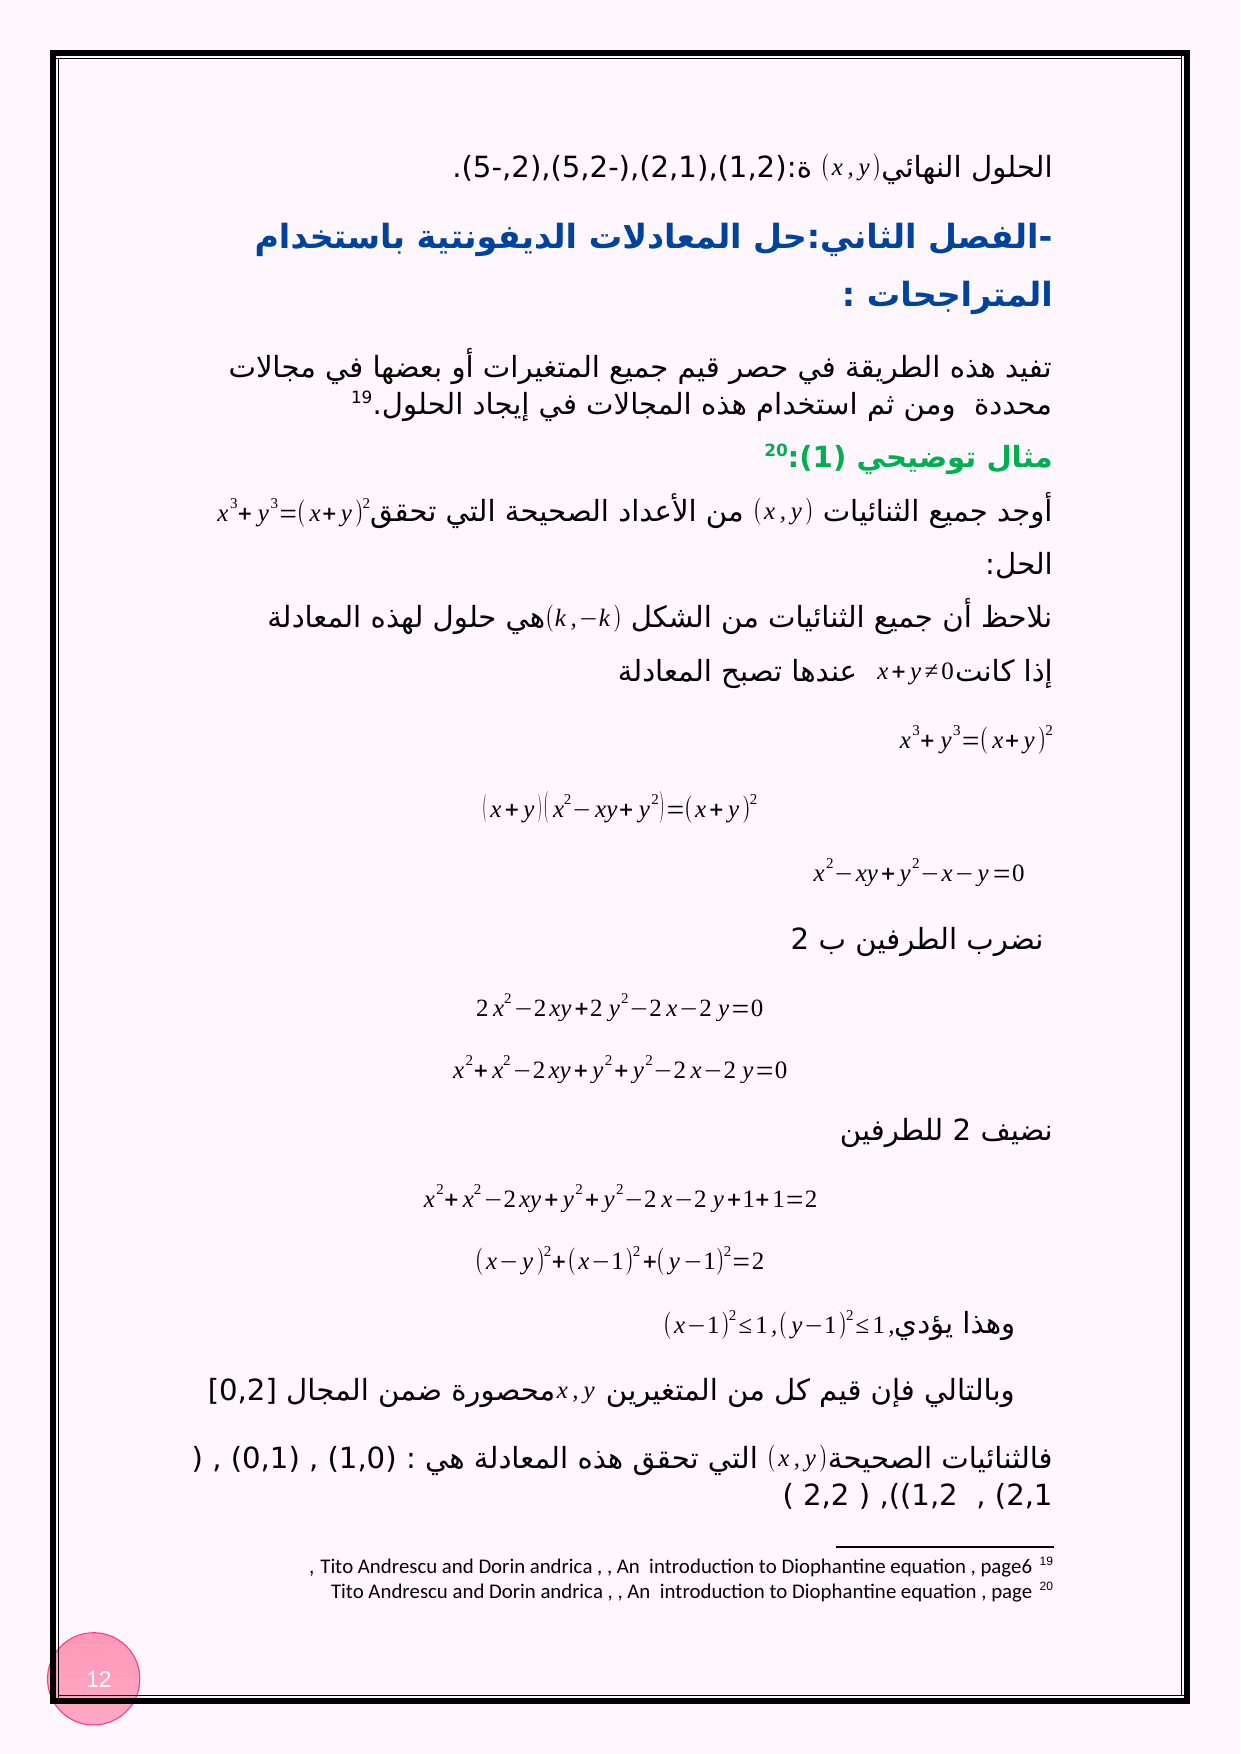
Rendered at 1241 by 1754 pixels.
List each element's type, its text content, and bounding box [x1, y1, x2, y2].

text نلاحظ أن جميع الثنائيات من الشكل هي حلول لهذه المعادلة [187, 601, 1053, 635]
text الحل: [187, 547, 1053, 581]
text وبالتالي فإن قيم كل من المتغيرين محصورة ضمن المجال [0,2] [187, 1374, 1015, 1408]
text فالثنائيات الصحيحة التي تحقق هذه المعادلة هي : (1,0) , (0,1) , ( 2,1) , 1,2)), ( 2,2 ) [187, 1441, 1053, 1512]
text نضرب الطرفين ب 2 [187, 922, 1053, 956]
text نضيف 2 للطرفين [187, 1113, 1053, 1147]
text الحلول النهائي ة:(1,2),(2,1),(-5,2),(2,-5). [187, 150, 1053, 184]
text وهذا يؤدي [187, 1306, 1015, 1340]
text -الفصل الثاني:حل المعادلات الديفونتية باستخدام المتراجحات : [187, 218, 1053, 315]
text مثال توضيحي (1): [187, 441, 1053, 475]
text إذا كانت عندها تصبح المعادلة [187, 654, 1053, 688]
text تفيد هذه الطريقة في حصر قيم جميع المتغيرات أو بعضها في مجالات محددة ومن ثم استخدام هذه المجالات في إيجاد الحلول. [187, 351, 1053, 421]
text أوجد جميع الثنائيات من الأعداد الصحيحة التي تحقق [187, 494, 1053, 528]
